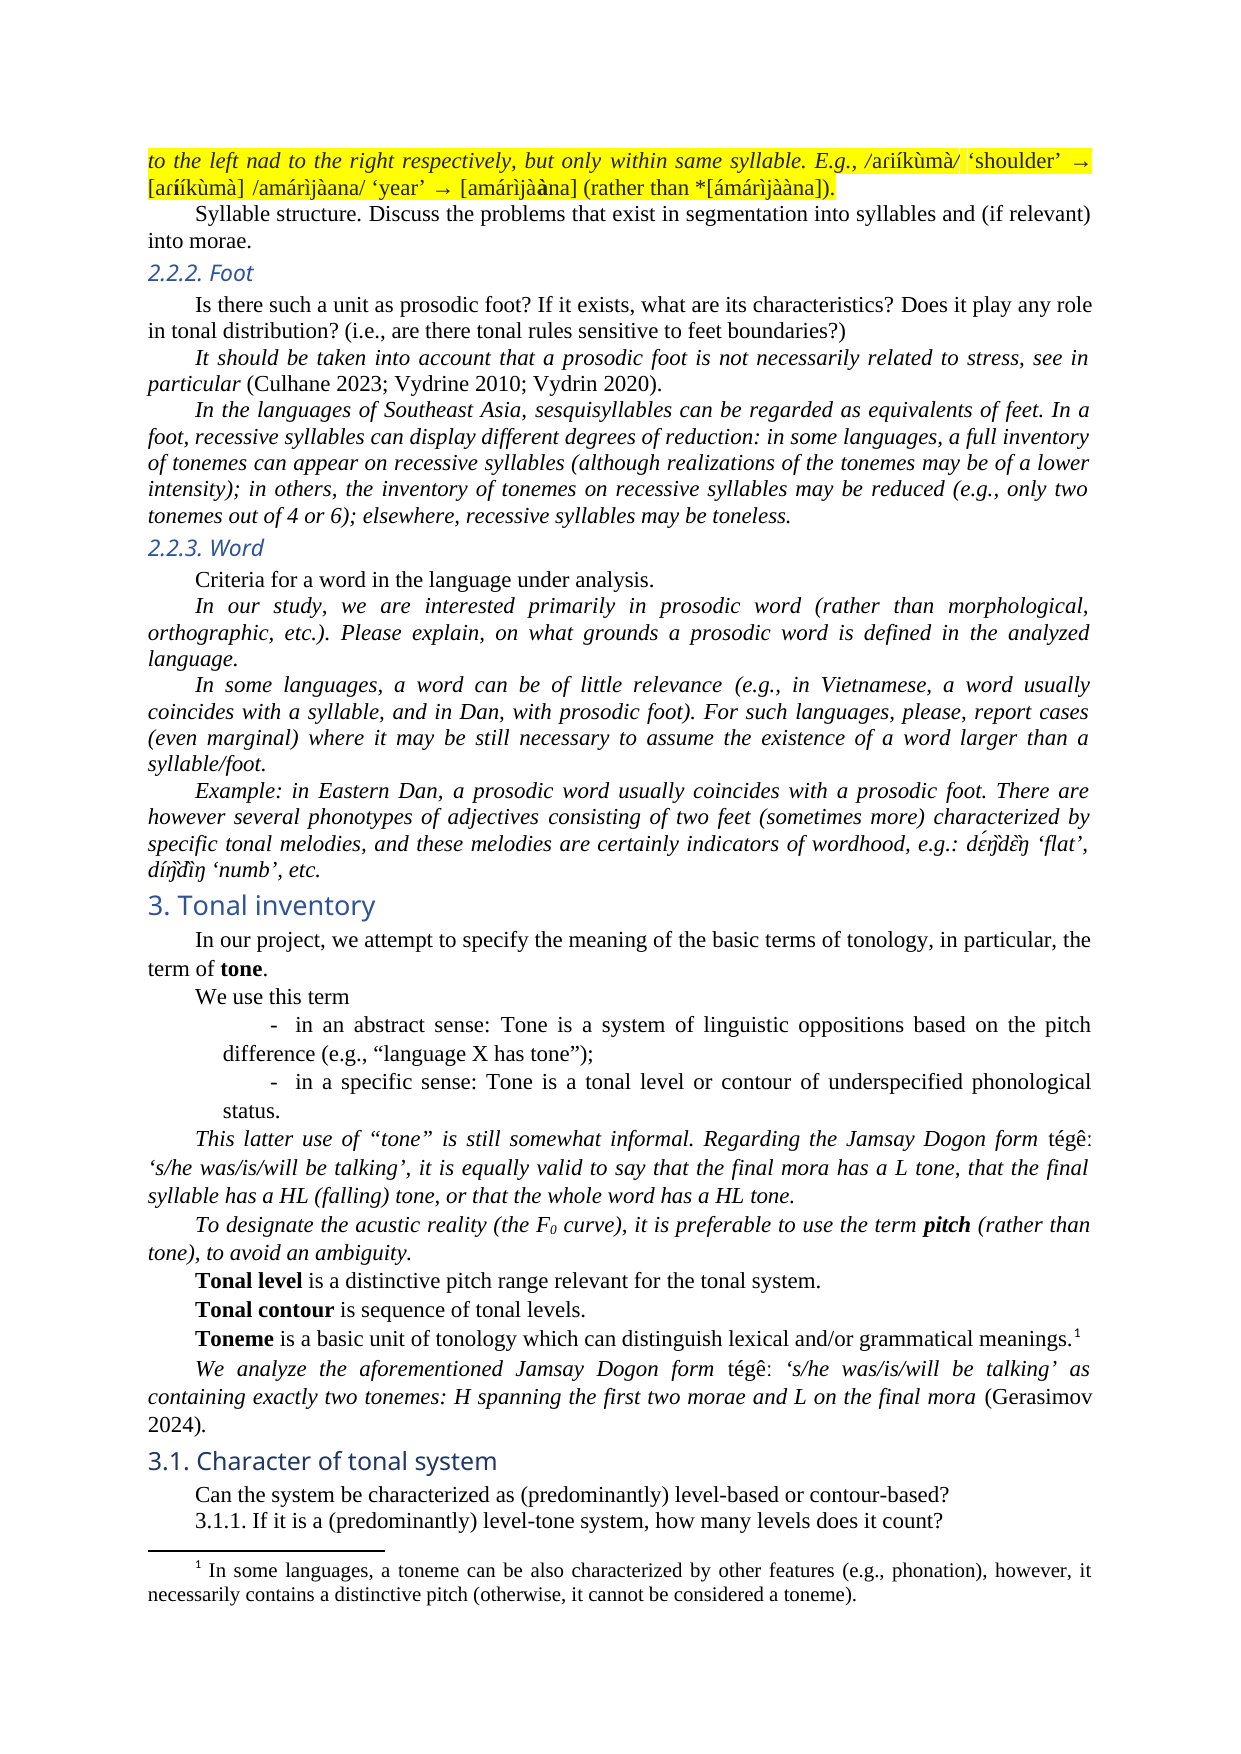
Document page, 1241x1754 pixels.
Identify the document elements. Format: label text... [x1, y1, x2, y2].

list 3.1.1. If it is a (predominantly) level-tone system, how many levels does it count? [148, 1507, 1093, 1533]
list Syllable structure. Discuss the problems that exist in segmentation into syllables and (if relevant) into morae. [148, 200, 1093, 253]
text Tonal level is a distinctive pitch range relevant for the tonal system. [148, 1267, 1093, 1294]
list In our study, we are interested primarily in prosodic word (rather than morphological, orthographic, etc.). Please explain, on what grounds a prosodic word is defined in the analyzed language. [148, 592, 1093, 671]
list Is there such a unit as prosodic foot? If it exists, what are its characteristics? Does it play any role in tonal distribution? (i.e., are there tonal rules sensitive to feet boundaries?) [148, 291, 1093, 344]
list Can the system be characterized as (predominantly) level-based or contour-based? [148, 1481, 1093, 1507]
text Toneme is a basic unit of tonology which can distinguish lexical and/or grammatical meanings. [148, 1324, 1093, 1352]
subtitle 2.2.3. Word [148, 532, 1093, 563]
subtitle 3. Tonal inventory [148, 886, 1093, 923]
text This latter use of “tone” is still somewhat informal. Regarding the Jamsay Dogon form tégêː ‘s/he was/is/will be talking’, it is equally valid to say that the final mora has a L tone, that the final syllable has a HL (falling) tone, or that the whole word has a HL tone. [148, 1125, 1093, 1208]
subtitle 3.1. Character of tonal system [148, 1444, 1093, 1478]
list Criteria for a word in the language under analysis. [148, 566, 1093, 592]
text To designate the acustic reality (the F0 curve), it is preferable to use the term pitch (rather than tone), to avoid an ambiguity. [148, 1211, 1093, 1265]
list in a specific sense: Tone is a tonal level or contour of underspecified phonological status. [223, 1068, 1093, 1123]
subtitle 2.2.2. Foot [148, 257, 1093, 288]
list In the languages of Southeast Asia, sesquisyllables can be regarded as equivalents of feet. In a foot, recessive syllables can display different degrees of reduction: in some languages, a full inventory of tonemes can appear on recessive syllables (although realizations of the tonemes may be of a lower intensity); in others, the inventory of tonemes on recessive syllables may be reduced (e.g., only two tonemes out of 4 or 6); elsewhere, recessive syllables may be toneless. [148, 396, 1093, 528]
text Tonal contour is sequence of tonal levels. [148, 1296, 1093, 1322]
text We use this term [148, 983, 1093, 1009]
list In some languages, a word can be of little relevance (e.g., in Vietnamese, a word usually coincides with a syllable, and in Dan, with prosodic foot). For such languages, please, report cases (even marginal) where it may be still necessary to assume the existence of a word larger than a syllable/foot. [148, 671, 1093, 777]
list in an abstract sense: Tone is a system of linguistic oppositions based on the pitch difference (e.g., “language X has tone”); [223, 1012, 1093, 1066]
text In our project, we attempt to specify the meaning of the basic terms of tonology, in particular, the term of tone. [148, 926, 1093, 981]
list Example: in Eastern Dan, a prosodic word usually coincides with a prosodic foot. There are however several phonotypes of adjectives consisting of two feet (sometimes more) characterized by specific tonal melodies, and these melodies are certainly indicators of wordhood, e.g.: dɛ́ŋ̏dɛ̏ŋ ‘flat’, díŋ̏dȉŋ ‘numb’, etc. [148, 777, 1093, 882]
text We analyze the aforementioned Jamsay Dogon form tégêː ‘s/he was/is/will be talking’ as containing exactly two tonemes: H spanning the first two morae and L on the final mora (Gerasimov 2024). [148, 1354, 1093, 1438]
list It should be taken into account that a prosodic foot is not necessarily related to stress, see in particular (Culhane 2023; Vydrine 2010; Vydrin 2020). [148, 344, 1093, 396]
